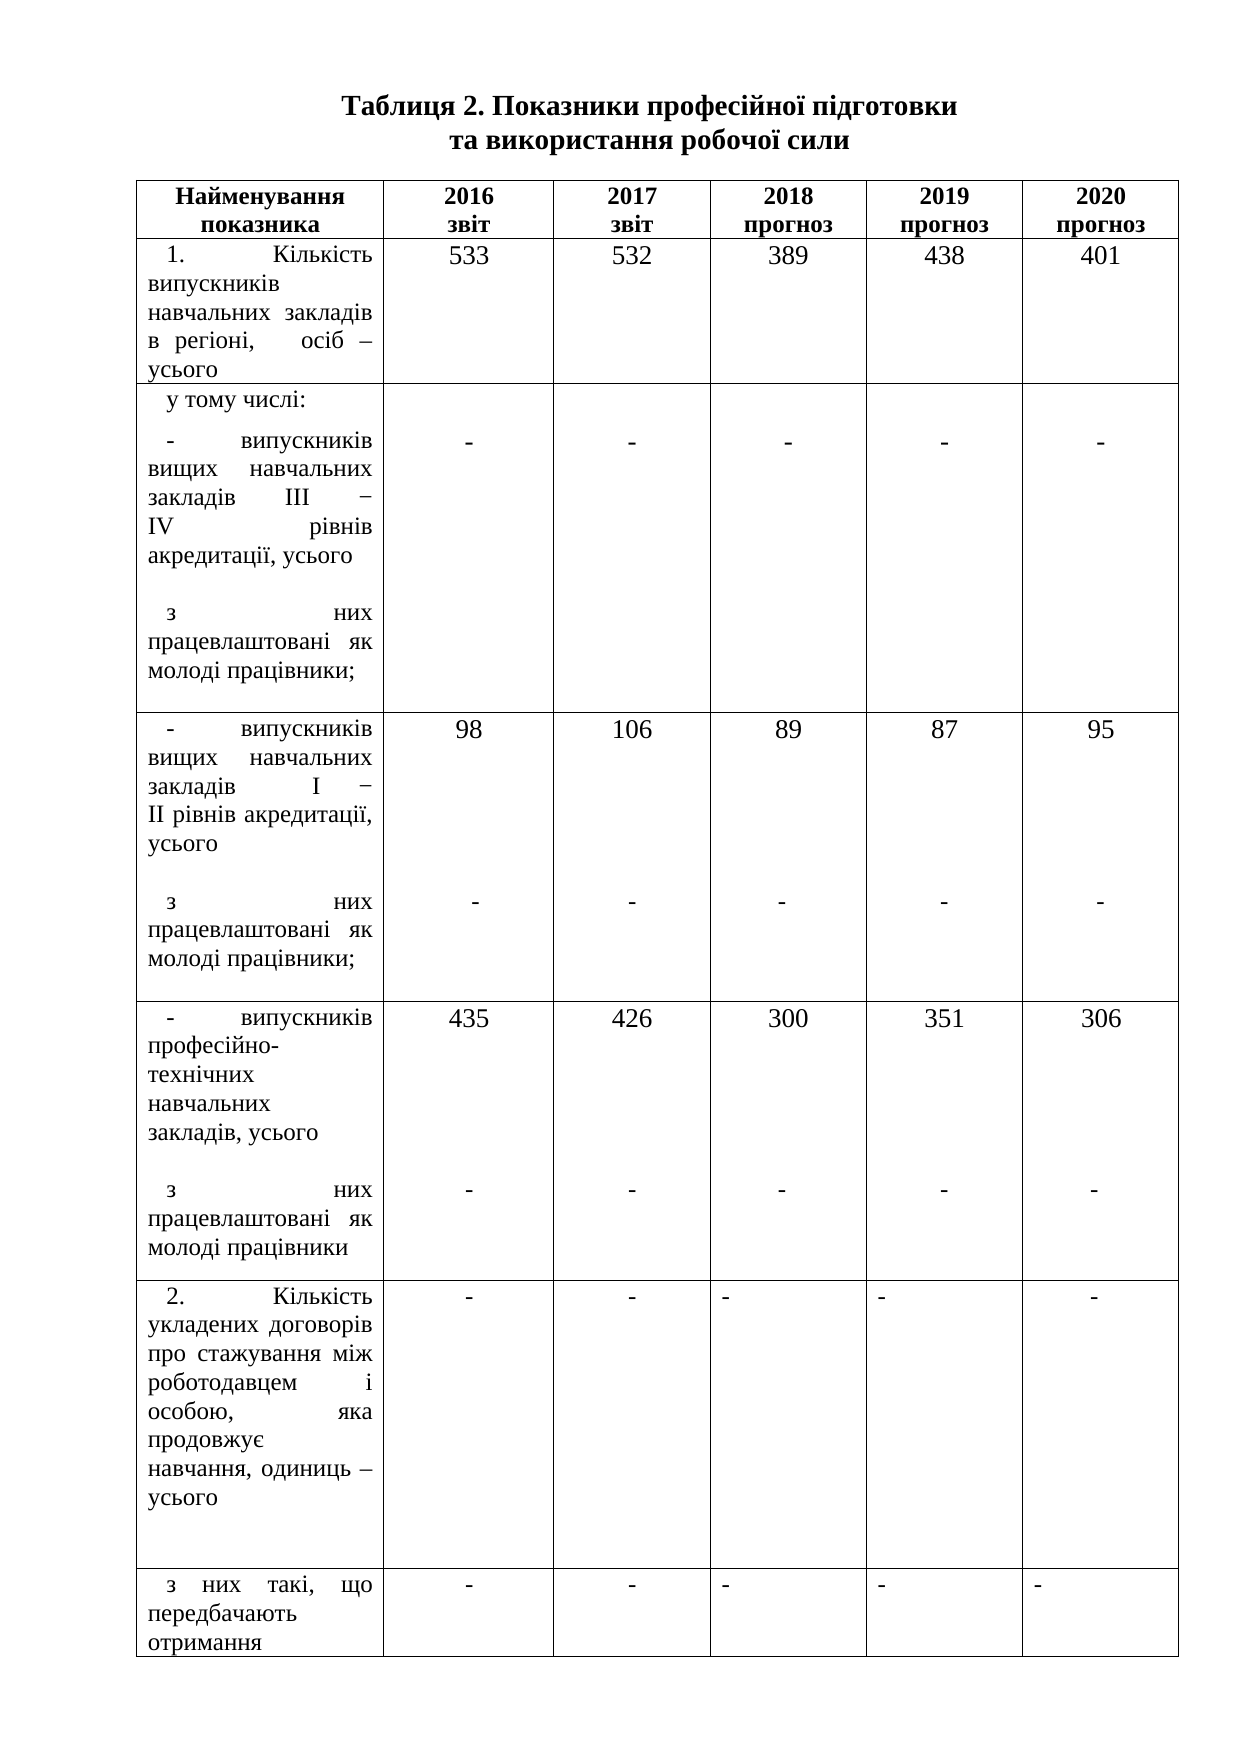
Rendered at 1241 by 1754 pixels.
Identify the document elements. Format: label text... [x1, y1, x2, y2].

table_cell 87 [867, 713, 1022, 886]
text та використання робочої сили [148, 122, 1152, 156]
table_cell - [384, 1281, 553, 1568]
table_header Найменування показника [137, 181, 383, 238]
table_cell - [384, 886, 553, 1001]
table_cell - [554, 1281, 710, 1568]
table_cell - [1023, 1569, 1178, 1656]
table_cell [554, 597, 710, 712]
table_cell 89 [711, 713, 866, 886]
table_header 2020 прогноз [1023, 181, 1178, 238]
table_cell - [711, 425, 866, 597]
table_cell з них працевлаштовані як молоді працівники; [137, 886, 383, 1001]
table_header 2018 прогноз [711, 181, 866, 238]
table_cell з них працевлаштовані як молоді працівники [137, 1174, 383, 1280]
table_cell [1023, 597, 1178, 712]
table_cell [137, 1569, 383, 1656]
table_cell [384, 597, 553, 712]
table_cell - [554, 886, 710, 1001]
table_cell - [554, 425, 710, 597]
table_cell 401 [1023, 239, 1178, 383]
table_cell - [384, 1174, 553, 1280]
table_cell - [711, 1569, 866, 1656]
table_cell [867, 384, 1022, 425]
table_cell - [867, 1174, 1022, 1280]
table_cell - [711, 1174, 866, 1280]
table_cell - [867, 1569, 1022, 1656]
table_cell - випускників вищих навчальних закладів ІІІ − ІV рівнів акредитації, усього [137, 425, 383, 597]
table_cell 532 [554, 239, 710, 383]
table_cell 98 [384, 713, 553, 886]
table_header 2019 прогноз [867, 181, 1022, 238]
table_cell - [1023, 425, 1178, 597]
table_cell 106 [554, 713, 710, 886]
table_cell 351 [867, 1002, 1022, 1174]
table_cell - [554, 1569, 710, 1656]
table_cell - випускників вищих навчальних закладів І − ІІ рівнів акредитації, усього [137, 713, 383, 886]
table_cell 389 [711, 239, 866, 383]
table_cell 300 [711, 1002, 866, 1174]
table_cell - [1023, 1174, 1178, 1280]
table_cell 2. Кількість укладених договорів про стажування між роботодавцем і особою, яка продовжує навчання, одиниць – усього [137, 1281, 383, 1568]
table_cell 435 [384, 1002, 553, 1174]
table_cell - [1023, 1281, 1178, 1568]
table_cell - [867, 1281, 1022, 1568]
table_header 2017 звіт [554, 181, 710, 238]
table_cell [711, 597, 866, 712]
table_cell [554, 384, 710, 425]
table_cell 1. Кількість випускників навчальних закладів в регіоні, осіб – усього [137, 239, 383, 383]
table_cell - [554, 1174, 710, 1280]
table_cell - випускників професійно-технічних навчальних закладів, усього [137, 1002, 383, 1174]
table_cell 533 [384, 239, 553, 383]
table_header 2016 звіт [384, 181, 553, 238]
text Таблиця 2. Показники професійної підготовки [148, 88, 1152, 122]
table_cell [867, 597, 1022, 712]
table_cell - [867, 886, 1022, 1001]
table_cell - [867, 425, 1022, 597]
table_cell - [384, 425, 553, 597]
table_cell - [1023, 886, 1178, 1001]
table_cell [384, 384, 553, 425]
table_cell - [711, 886, 866, 1001]
table_cell 426 [554, 1002, 710, 1174]
table_cell [711, 384, 866, 425]
table_cell - [384, 1569, 553, 1656]
table_cell 438 [867, 239, 1022, 383]
table_cell [1023, 384, 1178, 425]
table_cell - [711, 1281, 866, 1568]
table_cell 95 [1023, 713, 1178, 886]
table_cell 306 [1023, 1002, 1178, 1174]
table_cell з них працевлаштовані як молоді працівники; [137, 597, 383, 712]
table_cell у тому числі: [137, 384, 383, 425]
